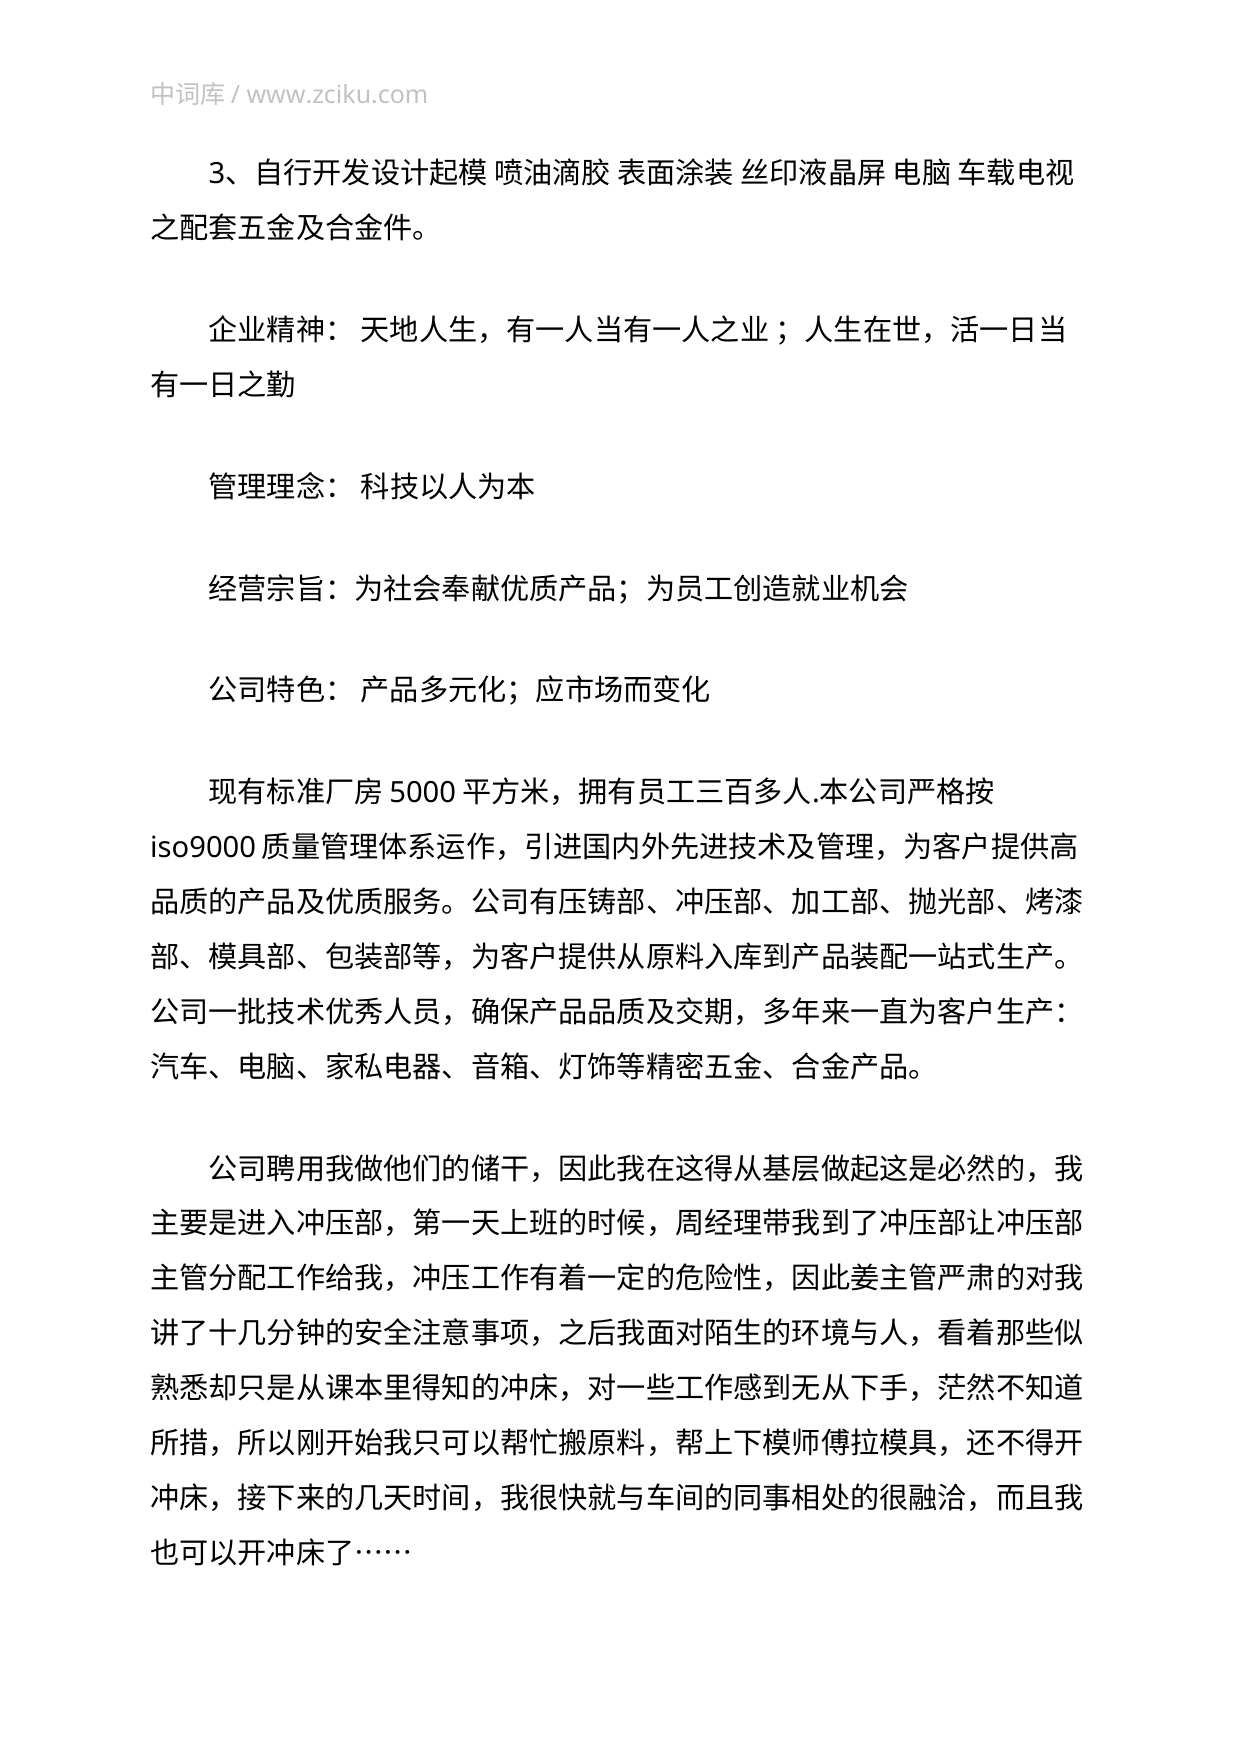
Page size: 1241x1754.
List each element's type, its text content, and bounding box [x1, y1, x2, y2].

text 公司聘用我做他们的储干，因此我在这得从基层做起这是必然的，我主要是进入冲压部，第一天上班的时候，周经理带我到了冲压部让冲压部主管分配工作给我，冲压工作有着一定的危险性，因此姜主管严肃的对我讲了十几分钟的安全注意事项，之后我面对陌生的环境与人，看着那些似熟悉却只是从课本里得知的冲床，对一些工作感到无从下手，茫然不知道所措，所以刚开始我只可以帮忙搬原料，帮上下模师傅拉模具，还不得开冲床，接下来的几天时间，我很快就与车间的同事相处的很融洽，而且我也可以开冲床了…… [150, 1145, 1090, 1572]
text 现有标准厂房5000平方米，拥有员工三百多人.本公司严格按iso9000质量管理体系运作，引进国内外先进技术及管理，为客户提供高品质的产品及优质服务。公司有压铸部、冲压部、加工部、抛光部、烤漆部、模具部、包装部等，为客户提供从原料入库到产品装配一站式生产。公司一批技术优秀人员，确保产品品质及交期，多年来一直为客户生产：汽车、电脑、家私电器、音箱、灯饰等精密五金、合金产品。 [150, 769, 1090, 1086]
text 3、自行开发设计起模 喷油滴胶 表面涂装 丝印液晶屏 电脑 车载电视之配套五金及合金件。 [150, 150, 1090, 247]
text 公司特色： 产品多元化；应市场而变化 [150, 667, 1090, 709]
text 企业精神： 天地人生，有一人当有一人之业 ；人生在世，活一日当有一日之勤 [150, 307, 1090, 404]
text 管理理念： 科技以人为本 [150, 463, 1090, 506]
text 经营宗旨：为社会奉献优质产品；为员工创造就业机会 [150, 565, 1090, 607]
